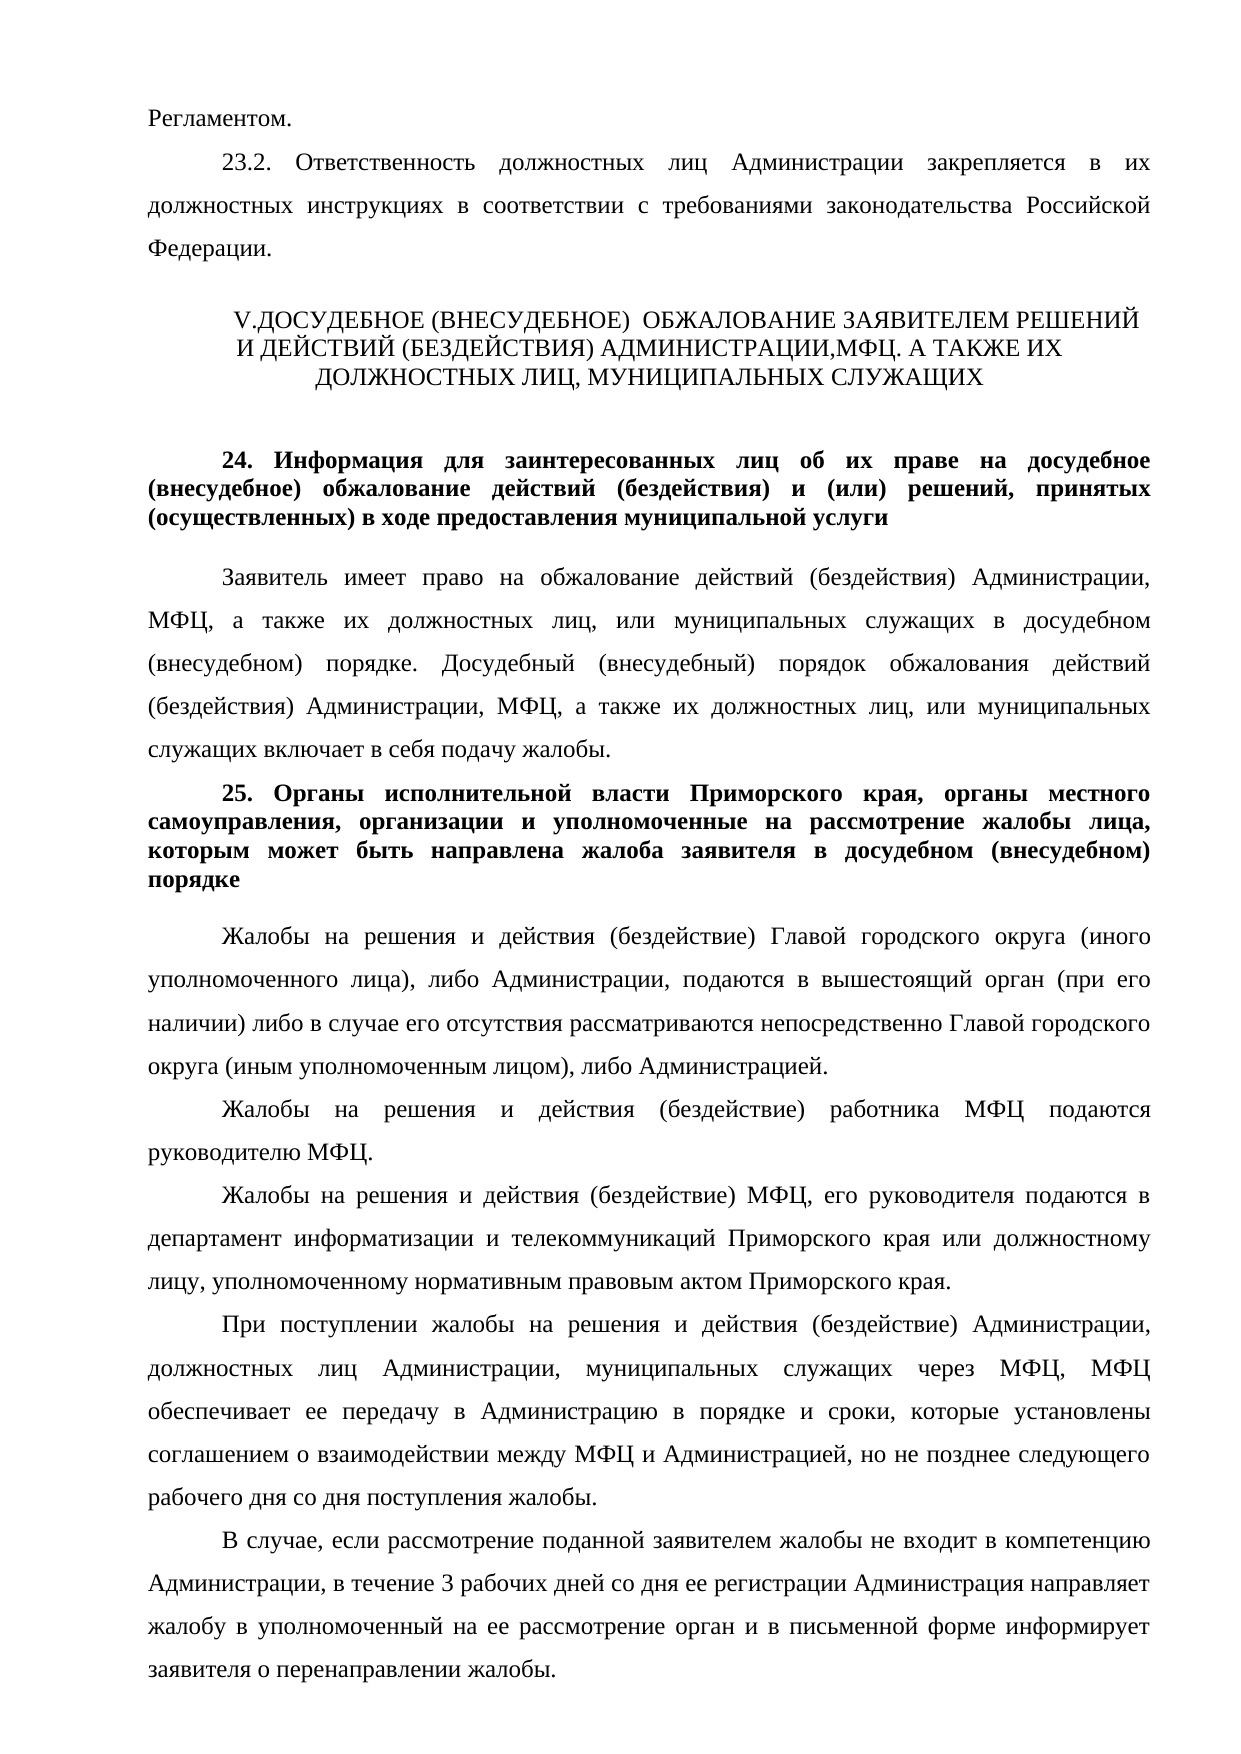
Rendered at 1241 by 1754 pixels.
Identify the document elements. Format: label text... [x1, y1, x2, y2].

text 25. Органы исполнительной власти Приморского края, органы местного самоуправления, организации и уполномоченные на рассмотрение жалобы лица, которым может быть направлена жалоба заявителя в досудебном (внесудебном) порядке [148, 778, 1152, 893]
text 24. Информация для заинтересованных лиц об их праве на досудебное (внесудебное) обжалование действий (бездействия) и (или) решений, принятых (осуществленных) в ходе предоставления муниципальной услуги [148, 445, 1152, 531]
text V.ДОСУДЕБНОЕ (ВНЕСУДЕБНОЕ) ОБЖАЛОВАНИЕ ЗАЯВИТЕЛЕМ РЕШЕНИЙ И ДЕЙСТВИЙ (БЕЗДЕЙСТВИЯ) АДМИНИСТРАЦИИ,МФЦ. А ТАКЖЕ ИХ ДОЛЖНОСТНЫХ ЛИЦ, МУНИЦИПАЛЬНЫХ СЛУЖАЩИХ [148, 305, 1152, 391]
text Жалобы на решения и действия (бездействие) работника МФЦ подаются руководителю МФЦ. [148, 1094, 1152, 1166]
text Заявитель имеет право на обжалование действий (бездействия) Администрации, МФЦ, а также их должностных лиц, или муниципальных служащих в досудебном (внесудебном) порядке. Досудебный (внесудебный) порядок обжалования действий (бездействия) Администрации, МФЦ, а также их должностных лиц, или муниципальных служащих включает в себя подачу жалобы. [148, 562, 1152, 763]
text В случае, если рассмотрение поданной заявителем жалобы не входит в компетенцию Администрации, в течение 3 рабочих дней со дня ее регистрации Администрация направляет жалобу в уполномоченный на ее рассмотрение орган и в письменной форме информирует заявителя о перенаправлении жалобы. [148, 1525, 1152, 1683]
text Жалобы на решения и действия (бездействие) Главой городского округа (иного уполномоченного лица), либо Администрации, подаются в вышестоящий орган (при его наличии) либо в случае его отсутствия рассматриваются непосредственно Главой городского округа (иным уполномоченным лицом), либо Администрацией. [148, 921, 1152, 1079]
text При поступлении жалобы на решения и действия (бездействие) Администрации, должностных лиц Администрации, муниципальных служащих через МФЦ, МФЦ обеспечивает ее передачу в Администрацию в порядке и сроки, которые установлены соглашением о взаимодействии между МФЦ и Администрацией, но не позднее следующего рабочего дня со дня поступления жалобы. [148, 1309, 1152, 1511]
text 23.2. Ответственность должностных лиц Администрации закрепляется в их должностных инструкциях в соответствии с требованиями законодательства Российской Федерации. [148, 147, 1152, 262]
text Жалобы на решения и действия (бездействие) МФЦ, его руководителя подаются в департамент информатизации и телекоммуникаций Приморского края или должностному лицу, уполномоченному нормативным правовым актом Приморского края. [148, 1180, 1152, 1295]
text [148, 103, 1152, 132]
